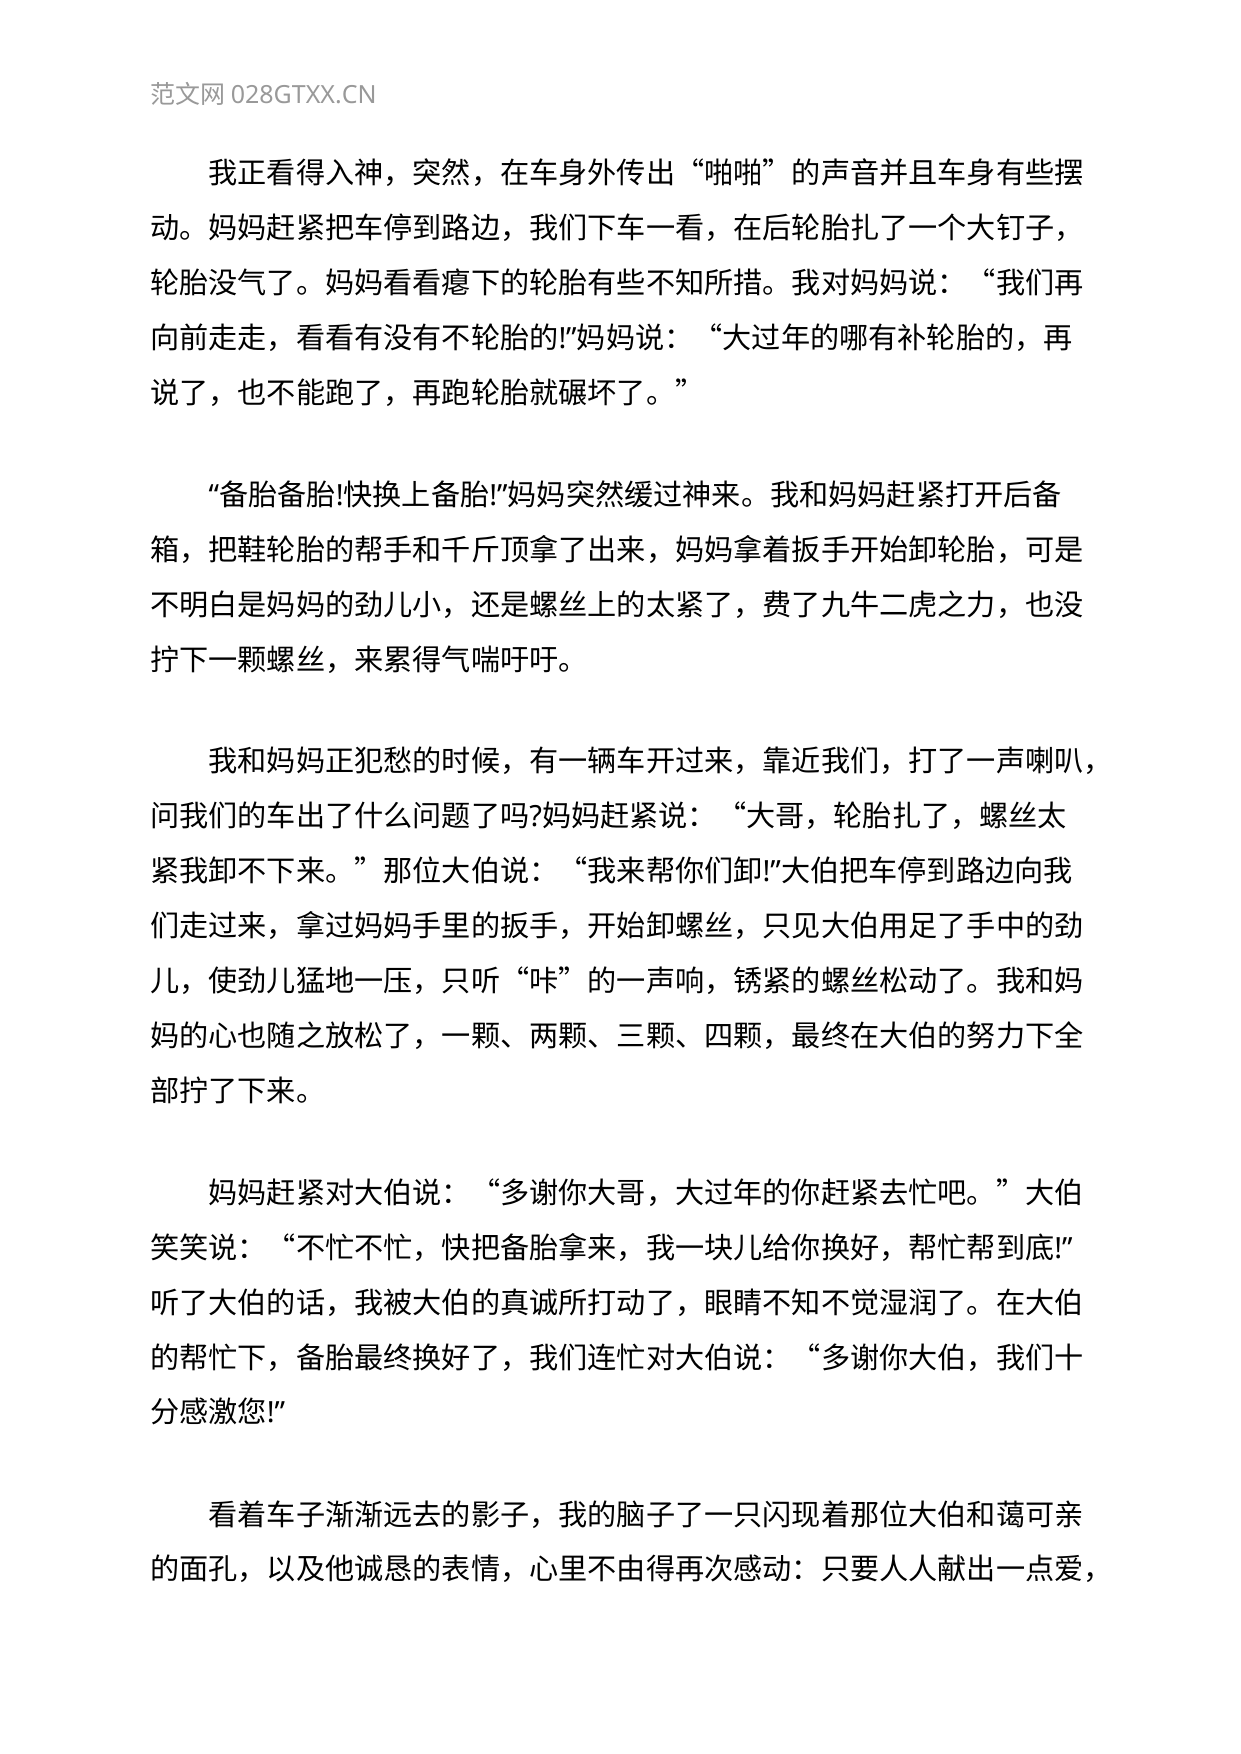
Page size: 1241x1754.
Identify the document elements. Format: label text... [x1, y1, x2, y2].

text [150, 1491, 1090, 1588]
text 妈妈赶紧对大伯说：“多谢你大哥，大过年的你赶紧去忙吧。”大伯笑笑说：“不忙不忙，快把备胎拿来，我一块儿给你换好，帮忙帮到底!”听了大伯的话，我被大伯的真诚所打动了，眼睛不知不觉湿润了。在大伯的帮忙下，备胎最终换好了，我们连忙对大伯说：“多谢你大伯，我们十分感激您!” [150, 1169, 1090, 1431]
text “备胎备胎!快换上备胎!”妈妈突然缓过神来。我和妈妈赶紧打开后备箱，把鞋轮胎的帮手和千斤顶拿了出来，妈妈拿着扳手开始卸轮胎，可是不明白是妈妈的劲儿小，还是螺丝上的太紧了，费了九牛二虎之力，也没拧下一颗螺丝，来累得气喘吁吁。 [150, 471, 1090, 678]
text 我和妈妈正犯愁的时候，有一辆车开过来，靠近我们，打了一声喇叭，问我们的车出了什么问题了吗?妈妈赶紧说：“大哥，轮胎扎了，螺丝太紧我卸不下来。”那位大伯说：“我来帮你们卸!”大伯把车停到路边向我们走过来，拿过妈妈手里的扳手，开始卸螺丝，只见大伯用足了手中的劲儿，使劲儿猛地一压，只听“咔”的一声响，锈紧的螺丝松动了。我和妈妈的心也随之放松了，一颗、两颗、三颗、四颗，最终在大伯的努力下全部拧了下来。 [150, 738, 1090, 1110]
text 我正看得入神，突然，在车身外传出“啪啪”的声音并且车身有些摆动。妈妈赶紧把车停到路边，我们下车一看，在后轮胎扎了一个大钉子，轮胎没气了。妈妈看看瘪下的轮胎有些不知所措。我对妈妈说：“我们再向前走走，看看有没有不轮胎的!”妈妈说：“大过年的哪有补轮胎的，再说了，也不能跑了，再跑轮胎就碾坏了。” [150, 150, 1090, 412]
